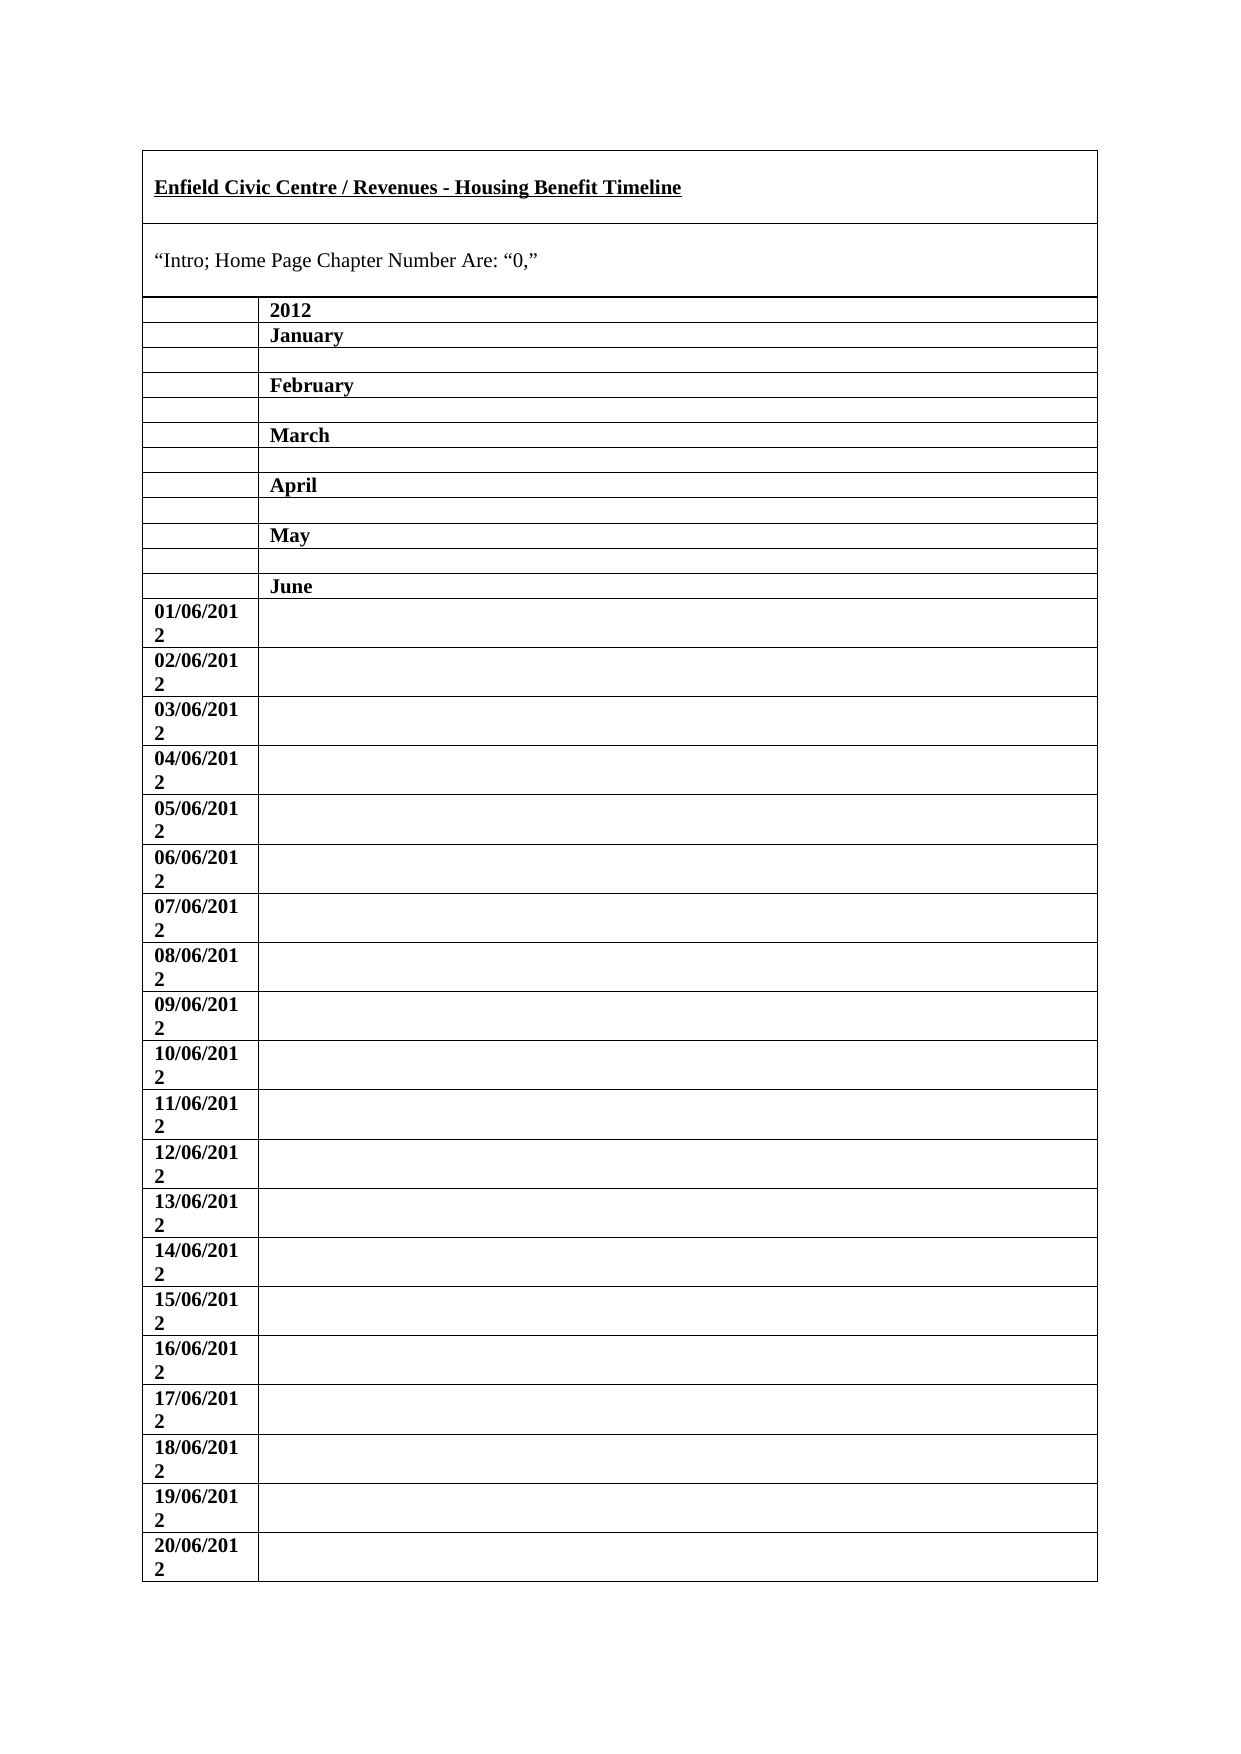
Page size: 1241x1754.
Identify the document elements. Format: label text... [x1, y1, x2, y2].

table_cell 20/06/2012 [143, 1533, 258, 1581]
table_cell January [259, 323, 1097, 347]
table_cell [143, 423, 258, 447]
table_cell [143, 524, 258, 547]
table_cell 19/06/2012 [143, 1484, 258, 1532]
table_cell [259, 697, 1097, 745]
table_cell 07/06/2012 [143, 894, 258, 942]
table_cell [143, 398, 258, 422]
table_cell 2012 [259, 298, 1097, 322]
table_cell 03/06/2012 [143, 697, 258, 745]
table_cell [143, 348, 258, 372]
table_cell [259, 1484, 1097, 1532]
table_cell [259, 648, 1097, 696]
table_cell 17/06/2012 [143, 1385, 258, 1433]
table_cell [259, 1041, 1097, 1089]
table_cell 14/06/2012 [143, 1238, 258, 1286]
table_cell [259, 992, 1097, 1040]
table_cell 04/06/2012 [143, 746, 258, 794]
table_cell [143, 473, 258, 497]
table_cell [259, 348, 1097, 372]
table_cell 18/06/2012 [143, 1435, 258, 1483]
table_cell [143, 549, 258, 573]
table_cell [259, 746, 1097, 794]
table_cell June [259, 574, 1097, 598]
table_cell [143, 448, 258, 472]
table_cell [259, 498, 1097, 522]
table_cell 02/06/2012 [143, 648, 258, 696]
table_cell 16/06/2012 [143, 1336, 258, 1384]
table_cell [143, 298, 258, 322]
table_cell [259, 1336, 1097, 1384]
table_cell [259, 398, 1097, 422]
table_cell 15/06/2012 [143, 1287, 258, 1335]
table_cell [143, 373, 258, 397]
table_cell [259, 1533, 1097, 1581]
table_cell 01/06/2012 [143, 599, 258, 647]
table_cell “Intro; Home Page Chapter Number Are: “0,” [143, 224, 1097, 296]
table_cell [259, 599, 1097, 647]
table_cell [259, 549, 1097, 573]
table_cell 09/06/2012 [143, 992, 258, 1040]
table_cell [259, 1238, 1097, 1286]
table_cell [259, 1140, 1097, 1188]
table_cell [259, 448, 1097, 472]
table_header Enfield Civic Centre / Revenues - Housing Benefit Timeline [143, 151, 1097, 223]
table_cell [259, 845, 1097, 893]
table_cell 10/06/2012 [143, 1041, 258, 1089]
table_cell [143, 323, 258, 347]
table_cell [259, 1385, 1097, 1433]
table_cell [259, 1435, 1097, 1483]
table_cell [143, 574, 258, 598]
table_cell 05/06/2012 [143, 795, 258, 843]
table_cell April [259, 473, 1097, 497]
table_cell 13/06/2012 [143, 1189, 258, 1237]
table_cell March [259, 423, 1097, 447]
table_cell February [259, 373, 1097, 397]
table_cell 11/06/2012 [143, 1090, 258, 1138]
table_cell [259, 1090, 1097, 1138]
table_cell [259, 795, 1097, 843]
table_cell 12/06/2012 [143, 1140, 258, 1188]
table_cell 08/06/2012 [143, 943, 258, 991]
table_cell [259, 943, 1097, 991]
table_cell [259, 894, 1097, 942]
table_cell 06/06/2012 [143, 845, 258, 893]
table_cell [143, 498, 258, 522]
table_cell [259, 1287, 1097, 1335]
table_cell [259, 1189, 1097, 1237]
table_cell May [259, 524, 1097, 547]
